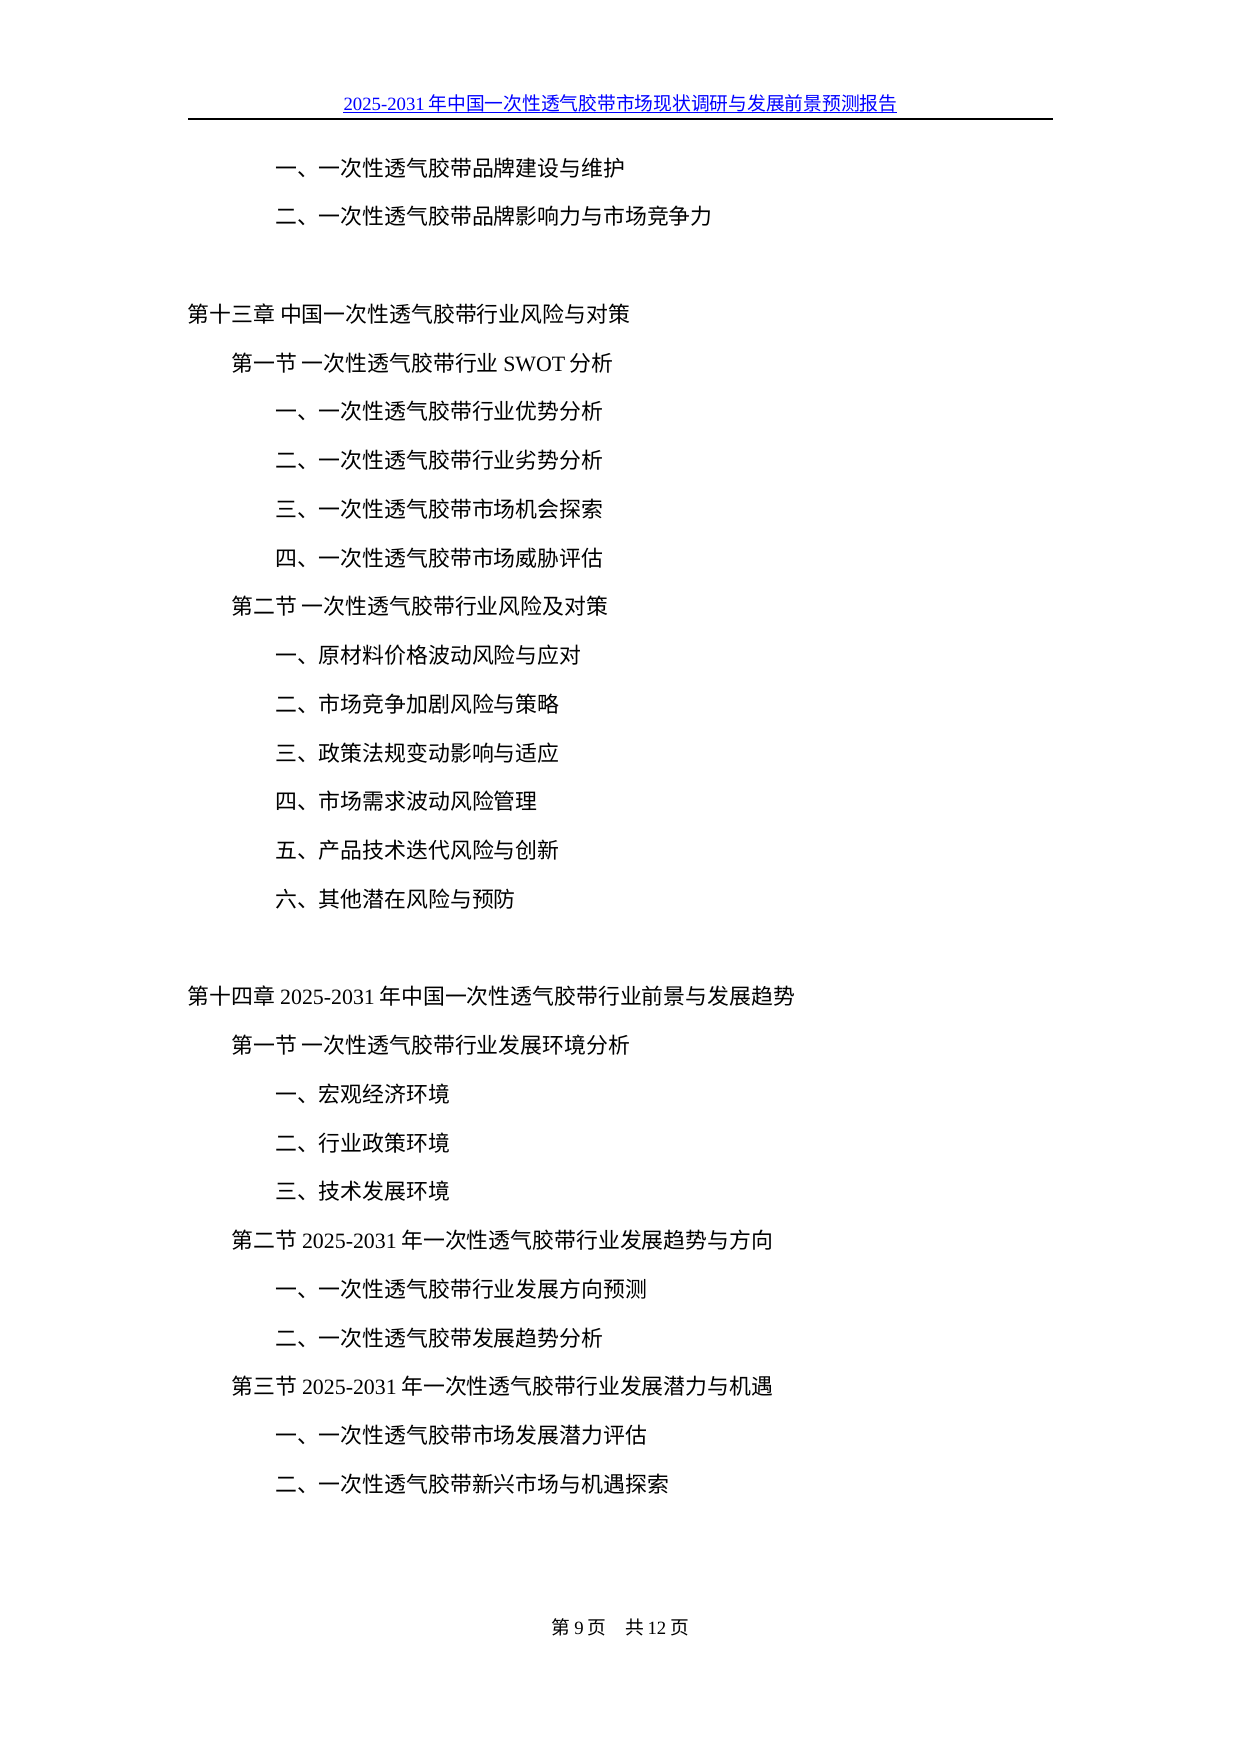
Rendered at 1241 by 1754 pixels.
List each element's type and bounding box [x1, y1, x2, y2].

text [187, 150, 1053, 1499]
